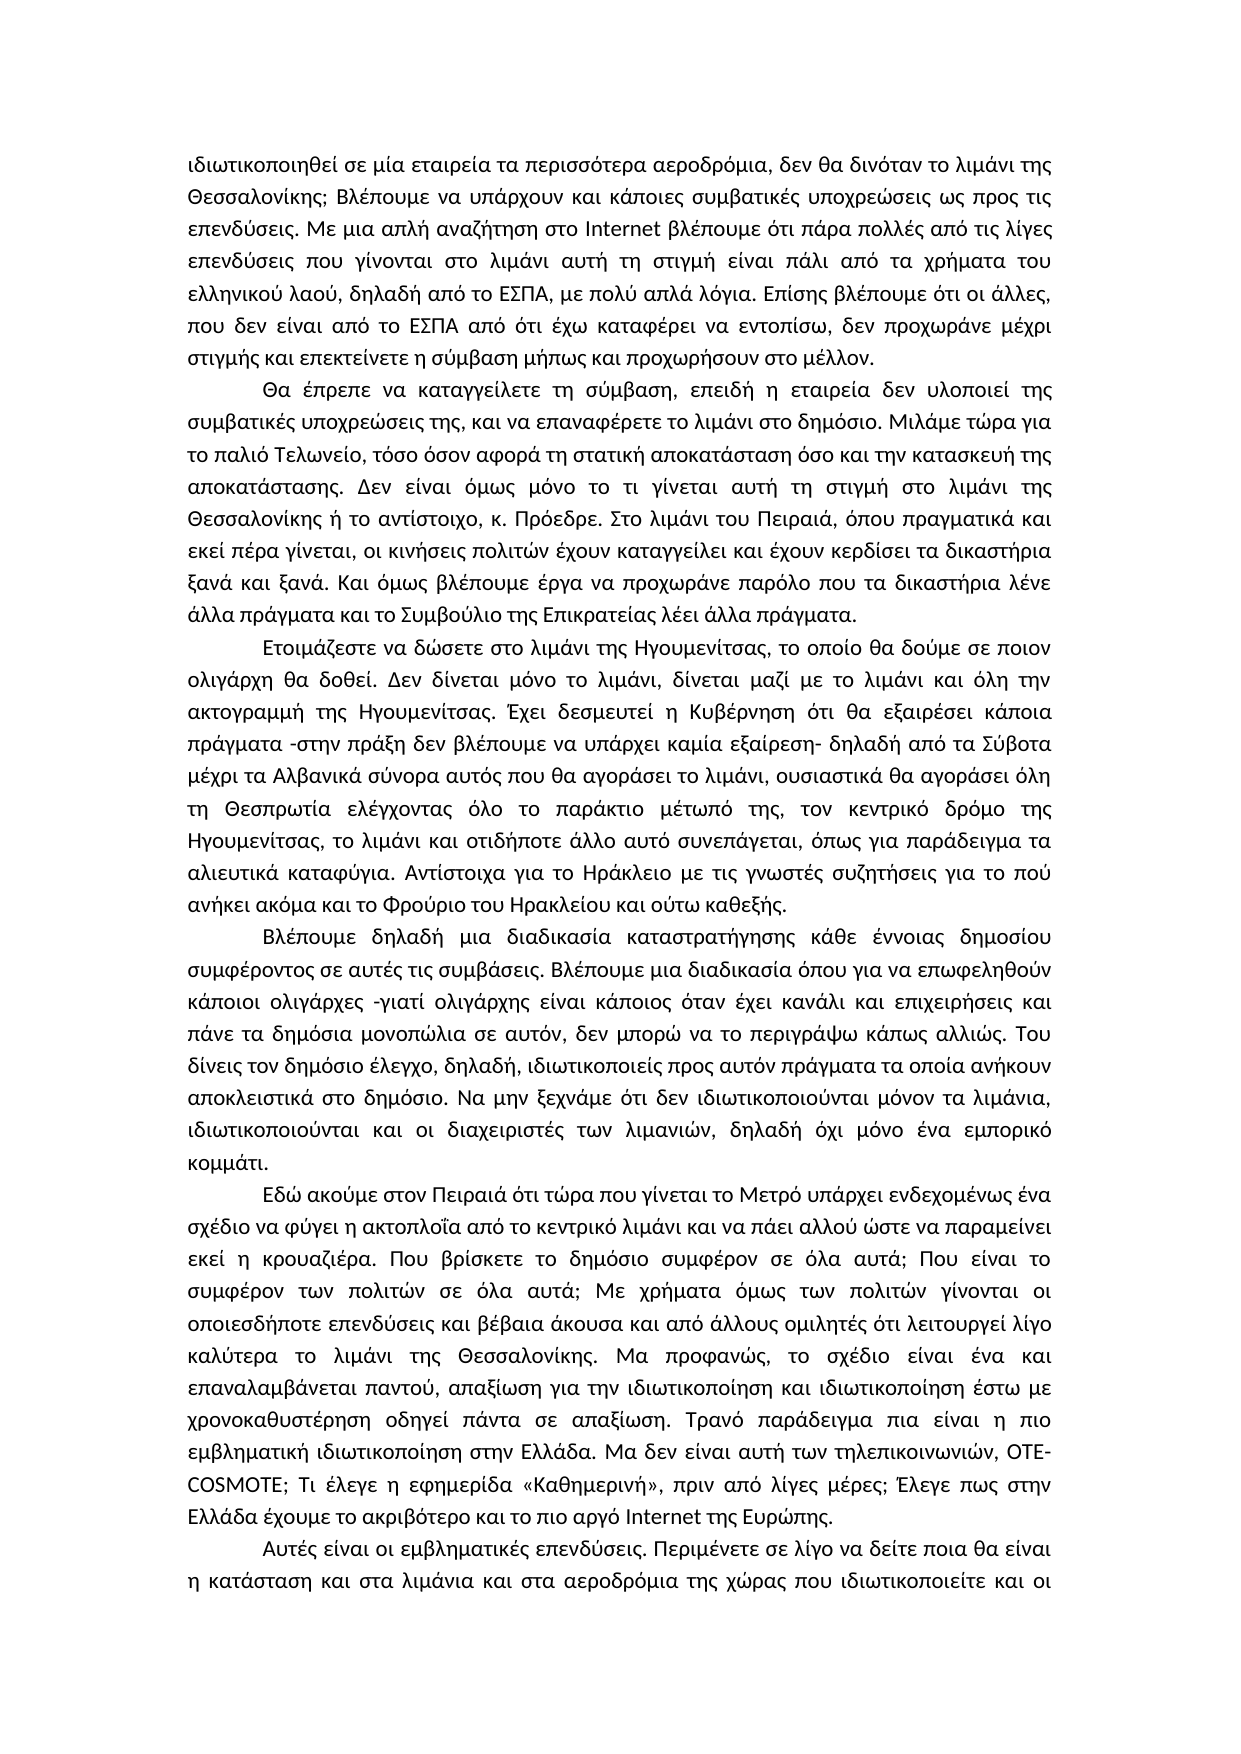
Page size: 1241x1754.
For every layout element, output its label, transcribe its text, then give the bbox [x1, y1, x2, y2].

text Θα έπρεπε να καταγγείλετε τη σύμβαση, επειδή η εταιρεία δεν υλοποιεί της συμβατικές υποχρεώσεις της, και να επαναφέρετε το λιμάνι στο δημόσιο. Μιλάμε τώρα για το παλιό Τελωνείο, τόσο όσον αφορά τη στατική αποκατάσταση όσο και την κατασκευή της αποκατάστασης. Δεν είναι όμως μόνο το τι γίνεται αυτή τη στιγμή στο λιμάνι της Θεσσαλονίκης ή το αντίστοιχο, κ. Πρόεδρε. Στο λιμάνι του Πειραιά, όπου πραγματικά και εκεί πέρα γίνεται, οι κινήσεις πολιτών έχουν καταγγείλει και έχουν κερδίσει τα δικαστήρια ξανά και ξανά. Και όμως βλέπουμε έργα να προχωράνε παρόλο που τα δικαστήρια λένε άλλα πράγματα και το Συμβούλιο της Επικρατείας λέει άλλα πράγματα. [187, 375, 1053, 629]
text Ετοιμάζεστε να δώσετε στο λιμάνι της Ηγουμενίτσας, το οποίο θα δούμε σε ποιον ολιγάρχη θα δοθεί. Δεν δίνεται μόνο το λιμάνι, δίνεται μαζί με το λιμάνι και όλη την ακτογραμμή της Ηγουμενίτσας. Έχει δεσμευτεί η Κυβέρνηση ότι θα εξαιρέσει κάποια πράγματα -στην πράξη δεν βλέπουμε να υπάρχει καμία εξαίρεση- δηλαδή από τα Σύβοτα μέχρι τα Αλβανικά σύνορα αυτός που θα αγοράσει το λιμάνι, ουσιαστικά θα αγοράσει όλη τη Θεσπρωτία ελέγχοντας όλο το παράκτιο μέτωπό της, τον κεντρικό δρόμο της Ηγουμενίτσας, το λιμάνι και οτιδήποτε άλλο αυτό συνεπάγεται, όπως για παράδειγμα τα αλιευτικά καταφύγια. Αντίστοιχα για το Ηράκλειο με τις γνωστές συζητήσεις για το πού ανήκει ακόμα και το Φρούριο του Ηρακλείου και ούτω καθεξής. [187, 633, 1053, 918]
text Βλέπουμε δηλαδή μια διαδικασία καταστρατήγησης κάθε έννοιας δημοσίου συμφέροντος σε αυτές τις συμβάσεις. Βλέπουμε μια διαδικασία όπου για να επωφεληθούν κάποιοι ολιγάρχες -γιατί ολιγάρχης είναι κάποιος όταν έχει κανάλι και επιχειρήσεις και πάνε τα δημόσια μονοπώλια σε αυτόν, δεν μπορώ να το περιγράψω κάπως αλλιώς. Του δίνεις τον δημόσιο έλεγχο, δηλαδή, ιδιωτικοποιείς προς αυτόν πράγματα τα οποία ανήκουν αποκλειστικά στο δημόσιο. Να μην ξεχνάμε ότι δεν ιδιωτικοποιούνται μόνον τα λιμάνια, ιδιωτικοποιούνται και οι διαχειριστές των λιμανιών, δηλαδή όχι μόνο ένα εμπορικό κομμάτι. [187, 922, 1053, 1176]
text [187, 150, 1053, 371]
text Εδώ ακούμε στον Πειραιά ότι τώρα που γίνεται το Μετρό υπάρχει ενδεχομένως ένα σχέδιο να φύγει η ακτοπλοΐα από το κεντρικό λιμάνι και να πάει αλλού ώστε να παραμείνει εκεί η κρουαζιέρα. Που βρίσκετε το δημόσιο συμφέρον σε όλα αυτά; Που είναι το συμφέρον των πολιτών σε όλα αυτά; Με χρήματα όμως των πολιτών γίνονται οι οποιεσδήποτε επενδύσεις και βέβαια άκουσα και από άλλους ομιλητές ότι λειτουργεί λίγο καλύτερα το λιμάνι της Θεσσαλονίκης. Μα προφανώς, το σχέδιο είναι ένα και επαναλαμβάνεται παντού, απαξίωση για την ιδιωτικοποίηση και ιδιωτικοποίηση έστω με χρονοκαθυστέρηση οδηγεί πάντα σε απαξίωση. Τρανό παράδειγμα πια είναι η πιο εμβληματική ιδιωτικοποίηση στην Ελλάδα. Μα δεν είναι αυτή των τηλεπικοινωνιών, ΟΤΕ-COSMOTE; Τι έλεγε η εφημερίδα «Καθημερινή», πριν από λίγες μέρες; Έλεγε πως στην Ελλάδα έχουμε το ακριβότερο και το πιο αργό Internet της Ευρώπης. [187, 1180, 1053, 1530]
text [187, 1534, 1053, 1594]
